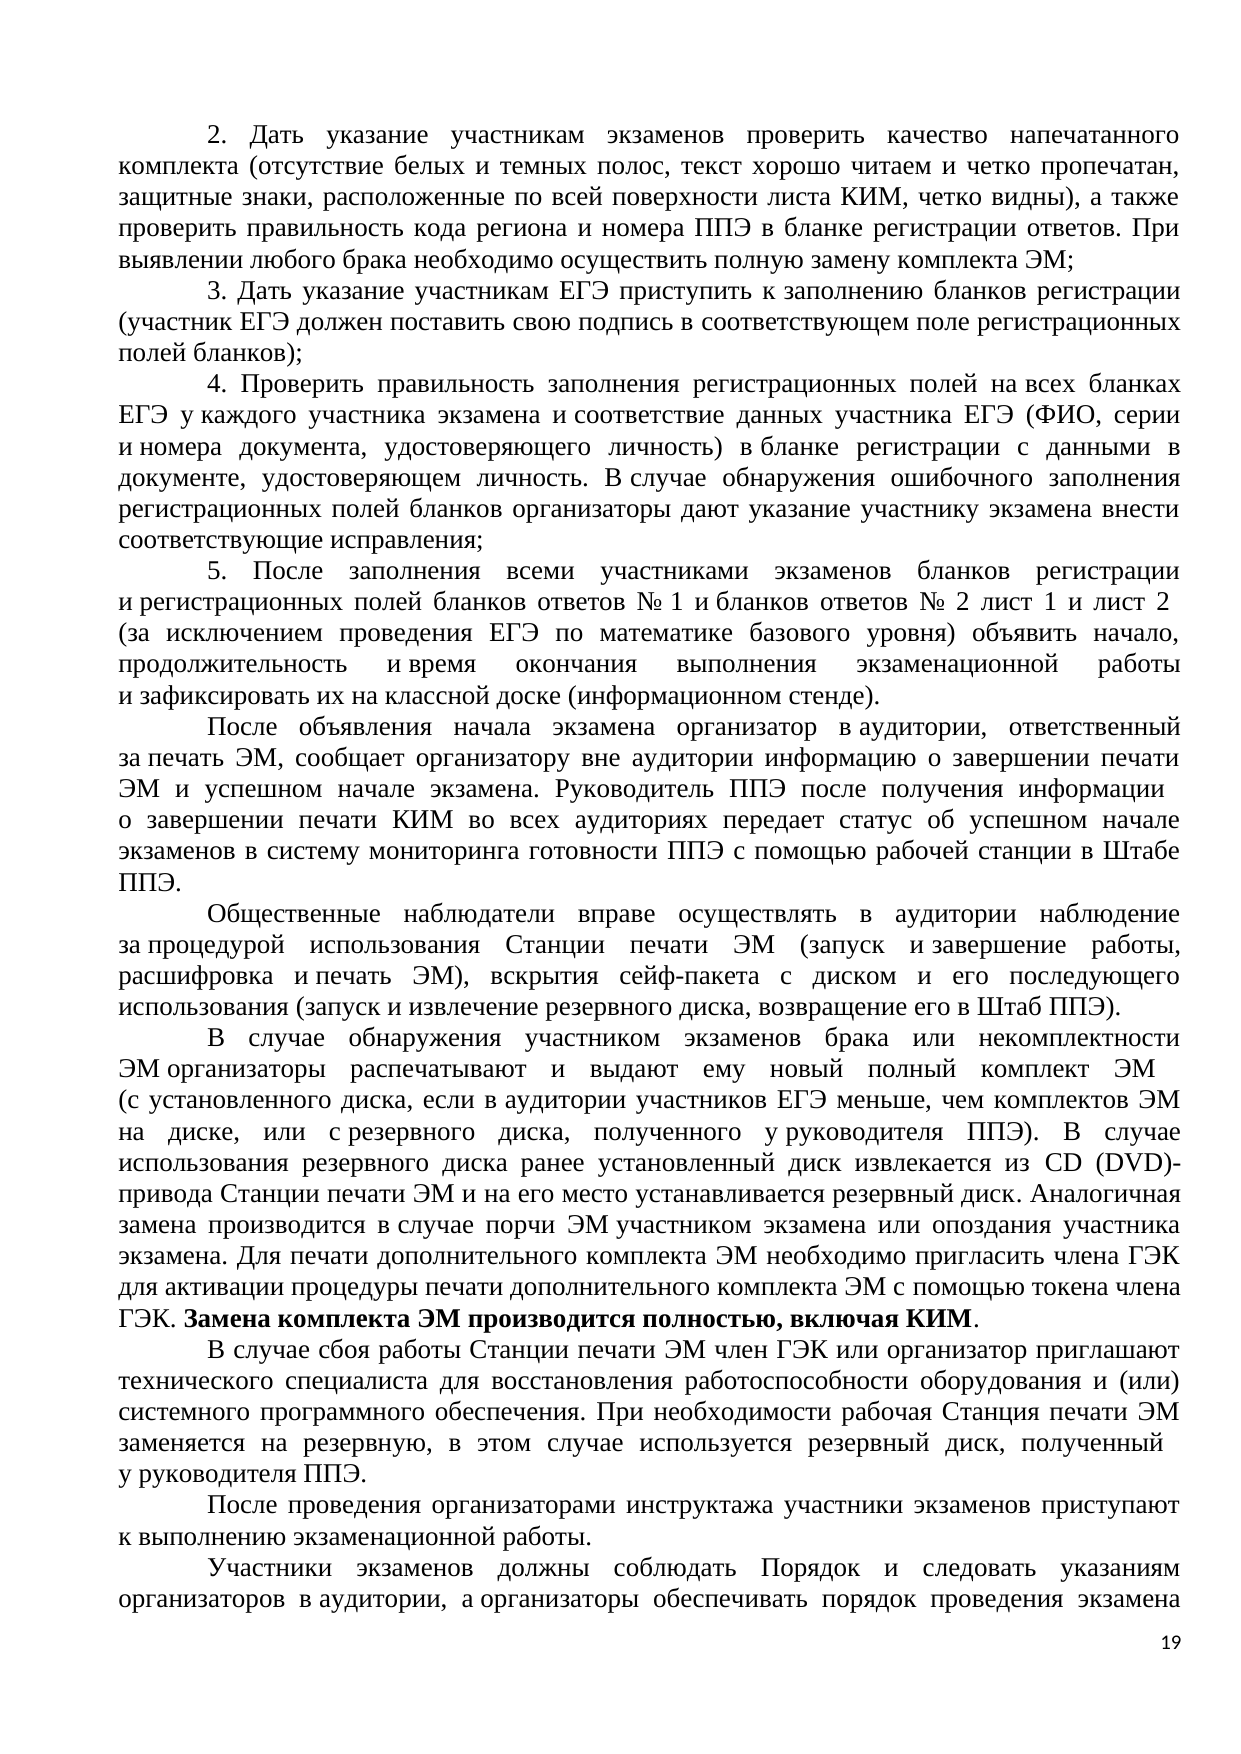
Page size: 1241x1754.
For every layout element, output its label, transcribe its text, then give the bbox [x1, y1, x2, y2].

text В случае обнаружения участником экзаменов брака или некомплектности ЭМ организаторы распечатывают и выдают ему новый полный комплект ЭМ (с установленного диска, если в аудитории участников ЕГЭ меньше, чем комплектов ЭМ на диске, или с резервного диска, полученного у руководителя ППЭ). В случае использования резервного диска ранее установленный диск извлекается из CD (DVD)-привода Станции печати ЭМ и на его место устанавливается резервный диск. Аналогичная замена производится в случае порчи ЭМ участником экзамена или опоздания участника экзамена. Для печати дополнительного комплекта ЭМ необходимо пригласить члена ГЭК для активации процедуры печати дополнительного комплекта ЭМ с помощью токена члена ГЭК. Замена комплекта ЭМ производится полностью, включая КИМ. [118, 1021, 1181, 1333]
text 2. Дать указание участникам экзаменов проверить качество напечатанного комплекта (отсутствие белых и темных полос, текст хорошо читаем и четко пропечатан, защитные знаки, расположенные по всей поверхности листа КИМ, четко видны), а также проверить правильность кода региона и номера ППЭ в бланке регистрации ответов. При выявлении любого брака необходимо осуществить полную замену комплекта ЭМ; [118, 118, 1181, 274]
text После объявления начала экзамена организатор в аудитории, ответственный за печать ЭМ, сообщает организатору вне аудитории информацию о завершении печати ЭМ и успешном начале экзамена. Руководитель ППЭ после получения информации о завершении печати КИМ во всех аудиториях передает статус об успешном начале экзаменов в систему мониторинга готовности ППЭ с помощью рабочей станции в Штабе ППЭ. [118, 710, 1181, 897]
text 3. Дать указание участникам ЕГЭ приступить к заполнению бланков регистрации (участник ЕГЭ должен поставить свою подпись в соответствующем поле регистрационных полей бланков); [118, 274, 1181, 367]
text Общественные наблюдатели вправе осуществлять в аудитории наблюдение за процедурой использования Станции печати ЭМ (запуск и завершение работы, расшифровка и печать ЭМ), вскрытия сейф-пакета с диском и его последующего использования (запуск и извлечение резервного диска, возвращение его в Штаб ППЭ). [118, 897, 1181, 1021]
text После проведения организаторами инструктажа участники экзаменов приступают к выполнению экзаменационной работы. [118, 1488, 1181, 1551]
text 5. После заполнения всеми участниками экзаменов бланков регистрации и регистрационных полей бланков ответов № 1 и бланков ответов № 2 лист 1 и лист 2 (за исключением проведения ЕГЭ по математике базового уровня) объявить начало, продолжительность и время окончания выполнения экзаменационной работы и зафиксировать их на классной доске (информационном стенде). [118, 554, 1181, 710]
text В случае сбоя работы Станции печати ЭМ член ГЭК или организатор приглашают технического специалиста для восстановления работоспособности оборудования и (или) системного программного обеспечения. При необходимости рабочая Станция печати ЭМ заменяется на резервную, в этом случае используется резервный диск, полученный у руководителя ППЭ. [118, 1333, 1181, 1488]
text 4. Проверить правильность заполнения регистрационных полей на всех бланках ЕГЭ у каждого участника экзамена и соответствие данных участника ЕГЭ (ФИО, серии и номера документа, удостоверяющего личность) в бланке регистрации с данными в документе, удостоверяющем личность. В случае обнаружения ошибочного заполнения регистрационных полей бланков организаторы дают указание участнику экзамена внести соответствующие исправления; [118, 367, 1181, 554]
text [118, 1551, 1181, 1613]
